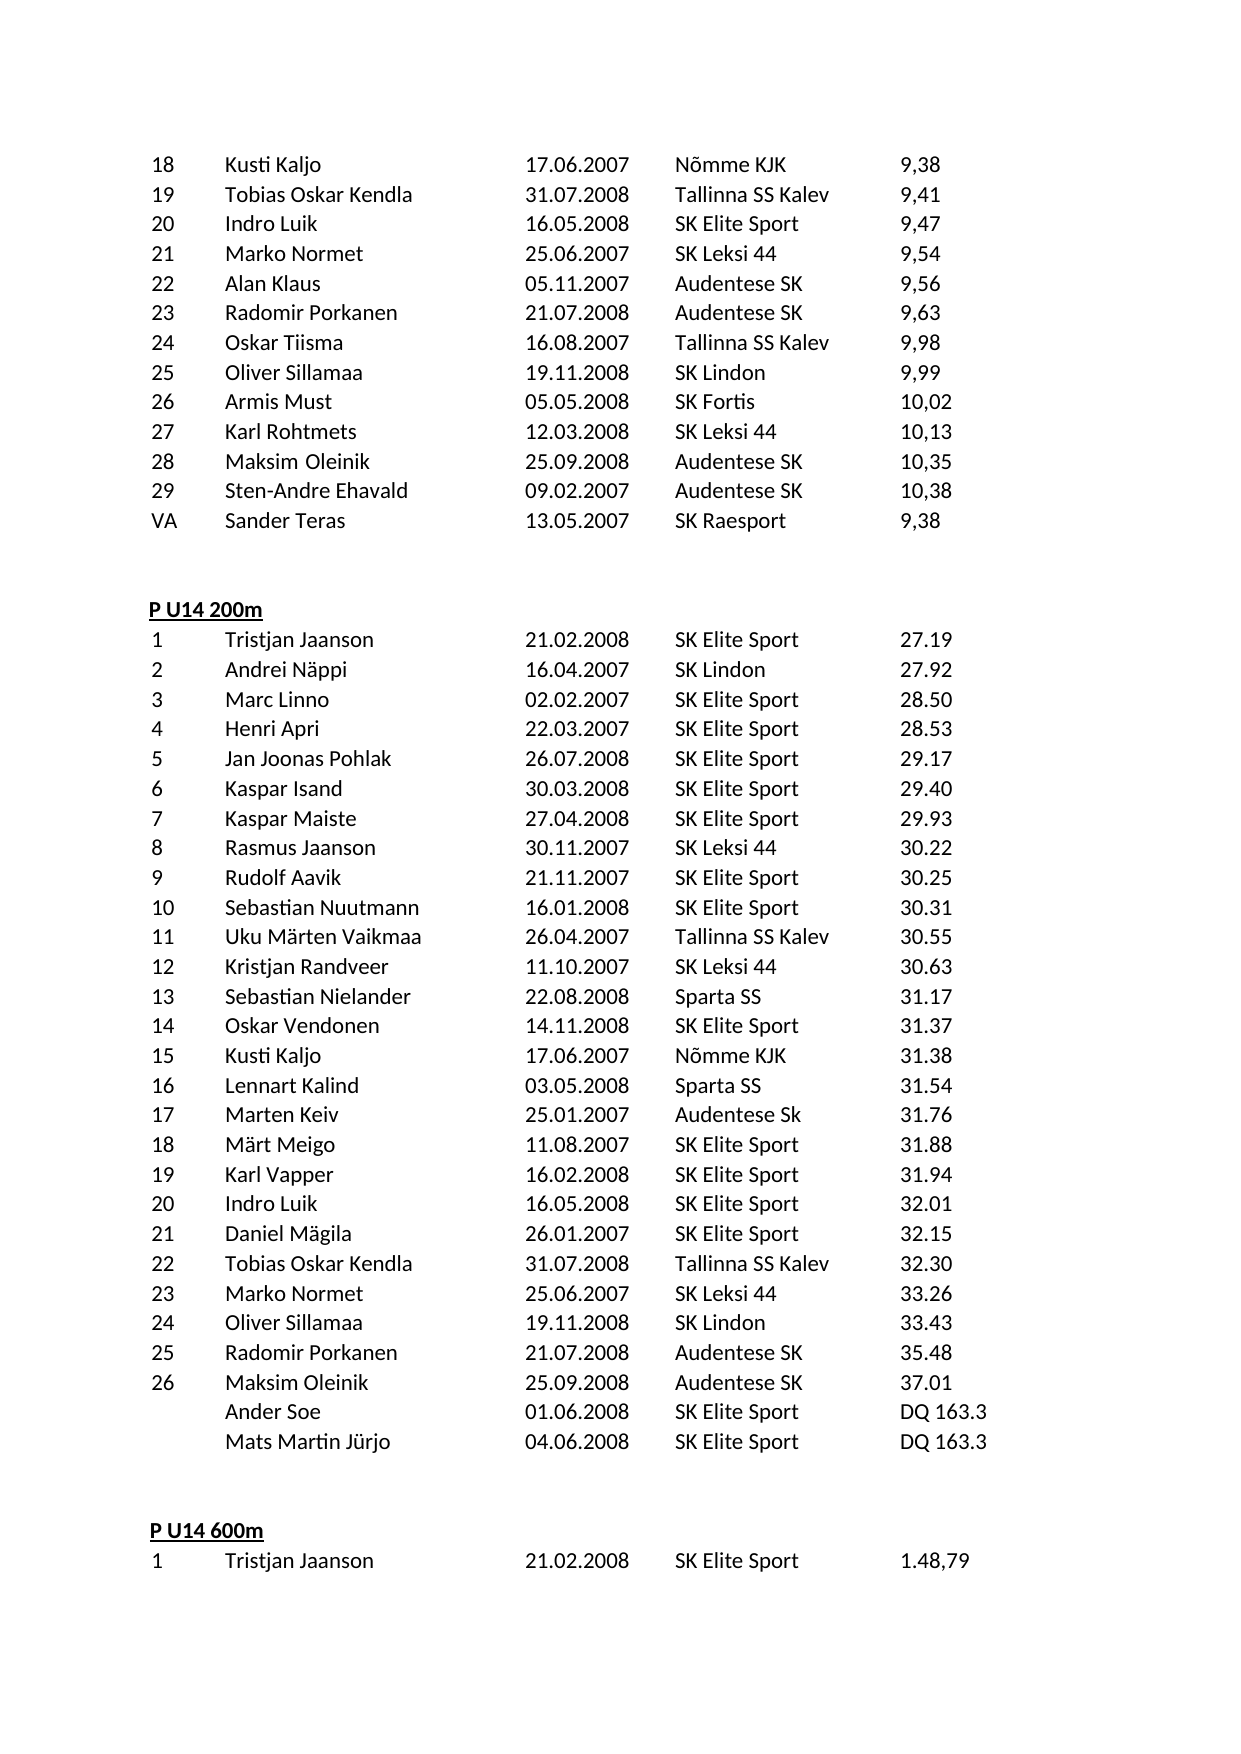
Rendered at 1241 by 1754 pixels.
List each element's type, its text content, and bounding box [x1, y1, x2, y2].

text 16 Lennart Kalind 03.05.2008 Sparta SS 31.54 [151, 1071, 1167, 1099]
text 3 Marc Linno 02.02.2007 SK Elite Sport 28.50 [151, 685, 1167, 713]
text 8 Rasmus Jaanson 30.11.2007 SK Leksi 44 30.22 [151, 833, 1167, 861]
text 25 Radomir Porkanen 21.07.2008 Audentese SK 35.48 [151, 1338, 1167, 1366]
text 14 Oskar Vendonen 14.11.2008 SK Elite Sport 31.37 [151, 1011, 1167, 1039]
text 18 Märt Meigo 11.08.2007 SK Elite Sport 31.88 [151, 1130, 1167, 1158]
text 20 Indro Luik 16.05.2008 SK Elite Sport 32.01 [151, 1189, 1167, 1218]
text P U14 200m [148, 595, 1183, 623]
text Ander Soe 01.06.2008 SK Elite Sport DQ 163.3 [151, 1397, 1167, 1425]
text 20 Indro Luik 16.05.2008 SK Elite Sport 9,47 [151, 209, 1167, 237]
text 27 Karl Rohtmets 12.03.2008 SK Leksi 44 10,13 [151, 417, 1167, 445]
text 7 Kaspar Maiste 27.04.2008 SK Elite Sport 29.93 [151, 804, 1167, 832]
text 9 Rudolf Aavik 21.11.2007 SK Elite Sport 30.25 [151, 863, 1167, 891]
text 29 Sten-Andre Ehavald 09.02.2007 Audentese SK 10,38 [151, 477, 1167, 504]
text 24 Oliver Sillamaa 19.11.2008 SK Lindon 33.43 [151, 1308, 1167, 1336]
text 4 Henri Apri 22.03.2007 SK Elite Sport 28.53 [151, 714, 1167, 743]
text 1 Tristjan Jaanson 21.02.2008 SK Elite Sport 27.19 [151, 626, 1167, 653]
text Mats Martin Jürjo 04.06.2008 SK Elite Sport DQ 163.3 [151, 1427, 1167, 1455]
text 22 Tobias Oskar Kendla 31.07.2008 Tallinna SS Kalev 32.30 [151, 1249, 1167, 1277]
text 24 Oskar Tiisma 16.08.2007 Tallinna SS Kalev 9,98 [151, 328, 1167, 356]
text 21 Daniel Mägila 26.01.2007 SK Elite Sport 32.15 [151, 1219, 1167, 1247]
text 25 Oliver Sillamaa 19.11.2008 SK Lindon 9,99 [151, 358, 1167, 386]
text 18 Kusti Kaljo 17.06.2007 Nõmme KJK 9,38 [151, 150, 1167, 178]
text 26 Maksim Oleinik 25.09.2008 Audentese SK 37.01 [151, 1368, 1167, 1396]
text 11 Uku Märten Vaikmaa 26.04.2007 Tallinna SS Kalev 30.55 [151, 922, 1167, 950]
text 26 Armis Must 05.05.2008 SK Fortis 10,02 [151, 387, 1167, 416]
text 23 Radomir Porkanen 21.07.2008 Audentese SK 9,63 [151, 298, 1167, 326]
text 17 Marten Keiv 25.01.2007 Audentese Sk 31.76 [151, 1101, 1167, 1128]
text 28 Maksim Oleinik 25.09.2008 Audentese SK 10,35 [151, 447, 1167, 475]
text 10 Sebastian Nuutmann 16.01.2008 SK Elite Sport 30.31 [151, 893, 1167, 921]
text 2 Andrei Näppi 16.04.2007 SK Lindon 27.92 [151, 655, 1167, 683]
text 23 Marko Normet 25.06.2007 SK Leksi 44 33.26 [151, 1279, 1167, 1307]
text 12 Kristjan Randveer 11.10.2007 SK Leksi 44 30.63 [151, 952, 1167, 980]
text 21 Marko Normet 25.06.2007 SK Leksi 44 9,54 [151, 239, 1167, 267]
text 13 Sebastian Nielander 22.08.2008 Sparta SS 31.17 [151, 982, 1167, 1010]
text 19 Tobias Oskar Kendla 31.07.2008 Tallinna SS Kalev 9,41 [151, 180, 1167, 208]
text 15 Kusti Kaljo 17.06.2007 Nõmme KJK 31.38 [151, 1041, 1167, 1069]
text 5 Jan Joonas Pohlak 26.07.2008 SK Elite Sport 29.17 [151, 744, 1167, 772]
text 19 Karl Vapper 16.02.2008 SK Elite Sport 31.94 [151, 1160, 1167, 1188]
text VA Sander Teras 13.05.2007 SK Raesport 9,38 [151, 506, 1167, 534]
text 22 Alan Klaus 05.11.2007 Audentese SK 9,56 [151, 269, 1167, 297]
text 1 Tristjan Jaanson 21.02.2008 SK Elite Sport 1.48,79 [151, 1546, 1167, 1574]
subtitle P U14 600m [149, 1516, 1183, 1544]
text 6 Kaspar Isand 30.03.2008 SK Elite Sport 29.40 [151, 774, 1167, 802]
